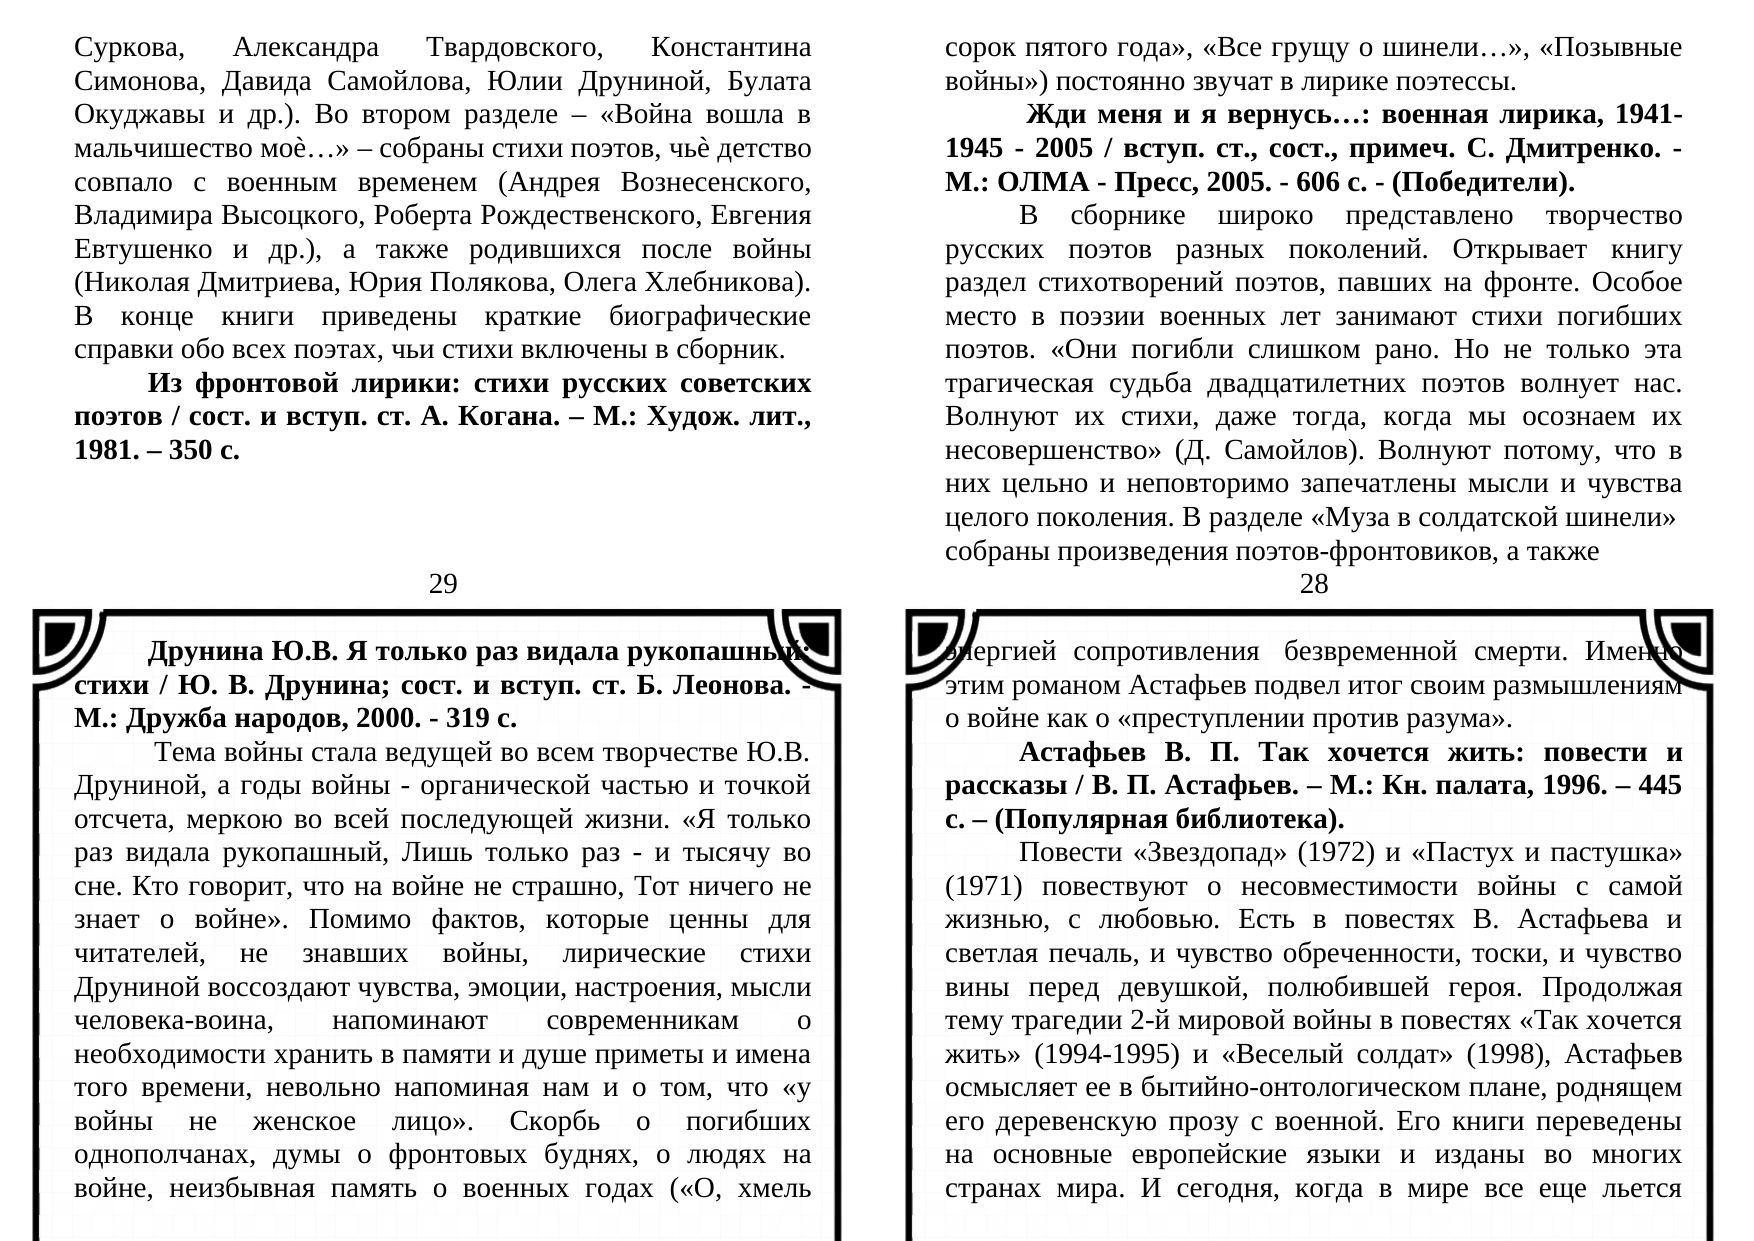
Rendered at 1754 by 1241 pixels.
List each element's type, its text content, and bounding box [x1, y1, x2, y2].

text Тема войны стала ведущей во всем творчестве Ю.В. Друниной, а годы войны - органической частью и точкой отсчета, меркою во всей последующей жизни. «Я только раз видала рукопашный, Лишь только раз - и тысячу во сне. Кто говорит, что на войне не страшно, Тот ничего не знает о войне». Помимо фактов, которые ценны для читателей, не знавших войны, лирические стихи Друниной воссоздают чувства, эмоции, настроения, мысли человека-воина, напоминают современникам о необходимости хранить в памяти и душе приметы и имена того времени, невольно напоминая нам и о том, что «у войны не женское лицо». Скорбь о погибших однополчанах, думы о фронтовых буднях, о людях на войне, неизбывная память о военных годах («О, хмель сорок пятого года», «Все грущу о шинели…», «Позывные войны») постоянно звучат в лирике поэтессы. [74, 734, 812, 1203]
picture [30, 605, 844, 1241]
text 28 [945, 566, 1683, 600]
text Астафьев В. П. Так хочется жить: повести и рассказы / В. П. Астафьев. – М.: Кн. палата, 1996. – 445 с. – (Популярная библиотека). [945, 734, 1683, 834]
text Жди меня и я вернусь…: военная лирика, 1941-1945 - 2005 / вступ. ст., сост., примеч. С. Дмитренко. - М.: ОЛМА - Пресс, 2005. - 606 с. - (Победители). [945, 97, 1683, 197]
text В сборнике широко представлено творчество русских поэтов разных поколений. Открывает книгу раздел стихотворений поэтов, павших на фронте. Особое место в поэзии военных лет занимают стихи погибших поэтов. «Они погибли слишком рано. Но не только эта трагическая судьба двадцатилетних поэтов волнует нас. Волнуют их стихи, даже тогда, когда мы осознаем их несовершенство» (Д. Самойлов). Волнуют потому, что в них цельно и неповторимо запечатлены мысли и чувства целого поколения. В разделе «Муза в солдатской шинели» [945, 197, 1683, 533]
text 29 [74, 566, 812, 600]
text Тема войны стала ведущей во всем творчестве Ю.В. Друниной, а годы войны - органической частью и точкой отсчета, меркою во всей последующей жизни. «Я только раз видала рукопашный, Лишь только раз - и тысячу во сне. Кто говорит, что на войне не страшно, Тот ничего не знает о войне». Помимо фактов, которые ценны для читателей, не знавших войны, лирические стихи Друниной воссоздают чувства, эмоции, настроения, мысли человека-воина, напоминают современникам о необходимости хранить в памяти и душе приметы и имена того времени, невольно напоминая нам и о том, что «у войны не женское лицо». Скорбь о погибших однополчанах, думы о фронтовых буднях, о людях на войне, неизбывная память о военных годах («О, хмель сорок пятого года», «Все грущу о шинели…», «Позывные войны») постоянно звучат в лирике поэтессы. [945, 29, 1683, 97]
text Друнина Ю.В. Я только раз видала рукопашный: стихи / Ю. В. Друнина; сост. и вступ. ст. Б. Леонова. - М.: Дружба народов, 2000. - 319 с. [74, 633, 812, 734]
picture [903, 605, 1717, 1241]
text Из фронтовой лирики: стихи русских советских поэтов / сост. и вступ. ст. А. Когана. – М.: Худож. лит., 1981. – 350 с. [74, 365, 812, 466]
text энергией сопротивления безвременной смерти. Именно этим романом Астафьев подвел итог своим размышлениям о войне как о «преступлении против разума». [945, 633, 1683, 734]
text собраны произведения поэтов-фронтовиков, а также [945, 533, 1683, 566]
